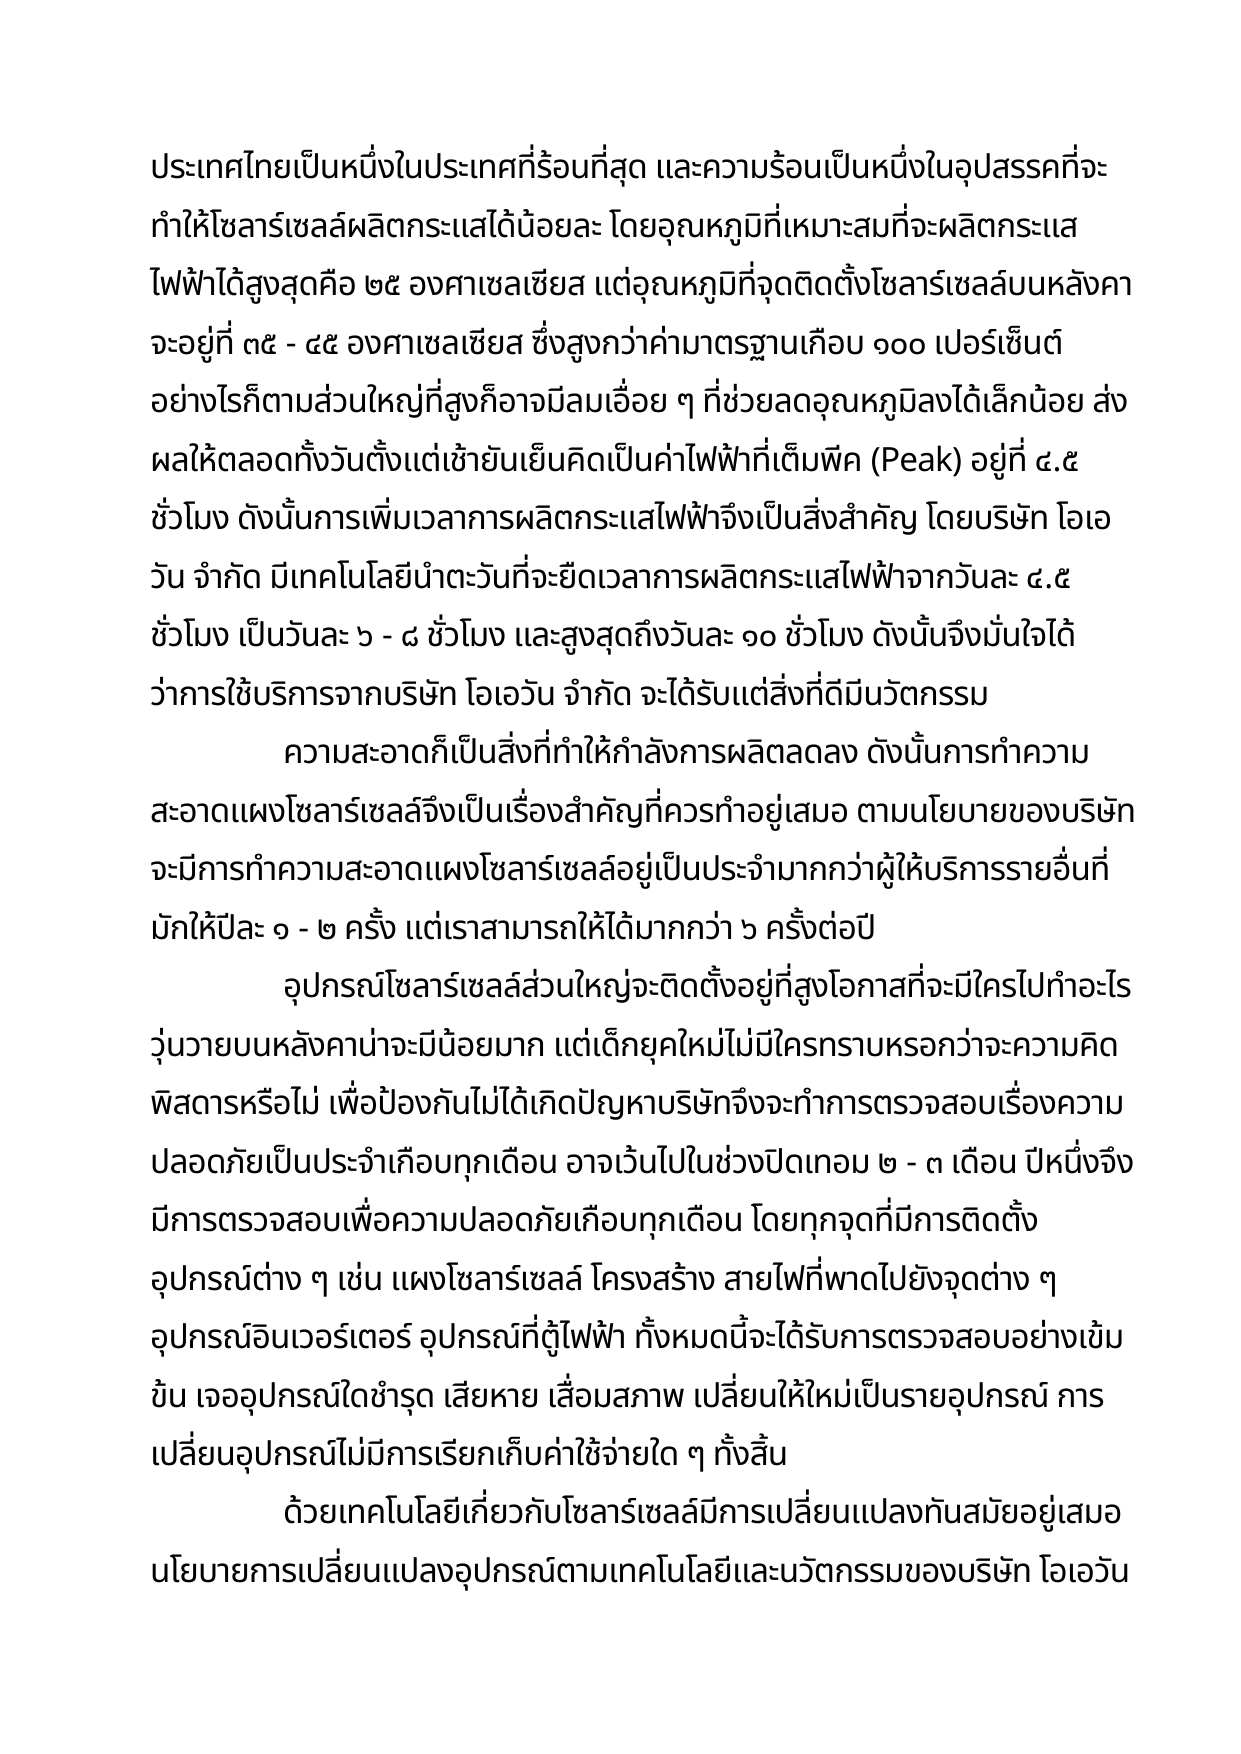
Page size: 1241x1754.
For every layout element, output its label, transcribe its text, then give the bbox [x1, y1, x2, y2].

list อุปกรณ์โซลาร์เซลล์ส่วนใหญ่จะติดตั้งอยู่ที่สูงโอกาสที่จะมีใครไปทำอะไรวุ่นวายบนหลังคาน่าจะมีน้อยมาก แต่เด็กยุคใหม่ไม่มีใครทราบหรอกว่าจะความคิดพิสดารหรือไม่ เพื่อป้องกันไม่ได้เกิดปัญหาบริษัทจึงจะทำการตรวจสอบเรื่องความปลอดภัยเป็นประจำเกือบทุกเดือน อาจเว้นไปในช่วงปิดเทอม ๒ - ๓ เดือน ปีหนึ่งจึงมีการตรวจสอบเพื่อความปลอดภัยเกือบทุกเดือน โดยทุกจุดที่มีการติดตั้งอุปกรณ์ต่าง ๆ เช่น แผงโซลาร์เซลล์ โครงสร้าง สายไฟที่พาดไปยังจุดต่าง ๆ อุปกรณ์อินเวอร์เตอร์ อุปกรณ์ที่ตู้ไฟฟ้า ทั้งหมดนี้จะได้รับการตรวจสอบอย่างเข้มข้น เจออุปกรณ์ใดชำรุด เสียหาย เสื่อมสภาพ เปลี่ยนให้ใหม่เป็นรายอุปกรณ์ การเปลี่ยนอุปกรณ์ไม่มีการเรียกเก็บค่าใช้จ่ายใด ๆ ทั้งสิ้น [150, 962, 1137, 1480]
list ความสะอาดก็เป็นสิ่งที่ทำให้กำลังการผลิตลดลง ดังนั้นการทำความสะอาดแผงโซลาร์เซลล์จึงเป็นเรื่องสำคัญที่ควรทำอยู่เสมอ ตามนโยบายของบริษัทจะมีการทำความสะอาดแผงโซลาร์เซลล์อยู่เป็นประจำมากกว่าผู้ให้บริการรายอื่นที่มักให้ปีละ ๑ - ๒ ครั้ง แต่เราสามารถให้ได้มากกว่า ๖ ครั้งต่อปี [150, 728, 1137, 954]
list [150, 143, 1137, 720]
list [150, 1488, 1137, 1597]
